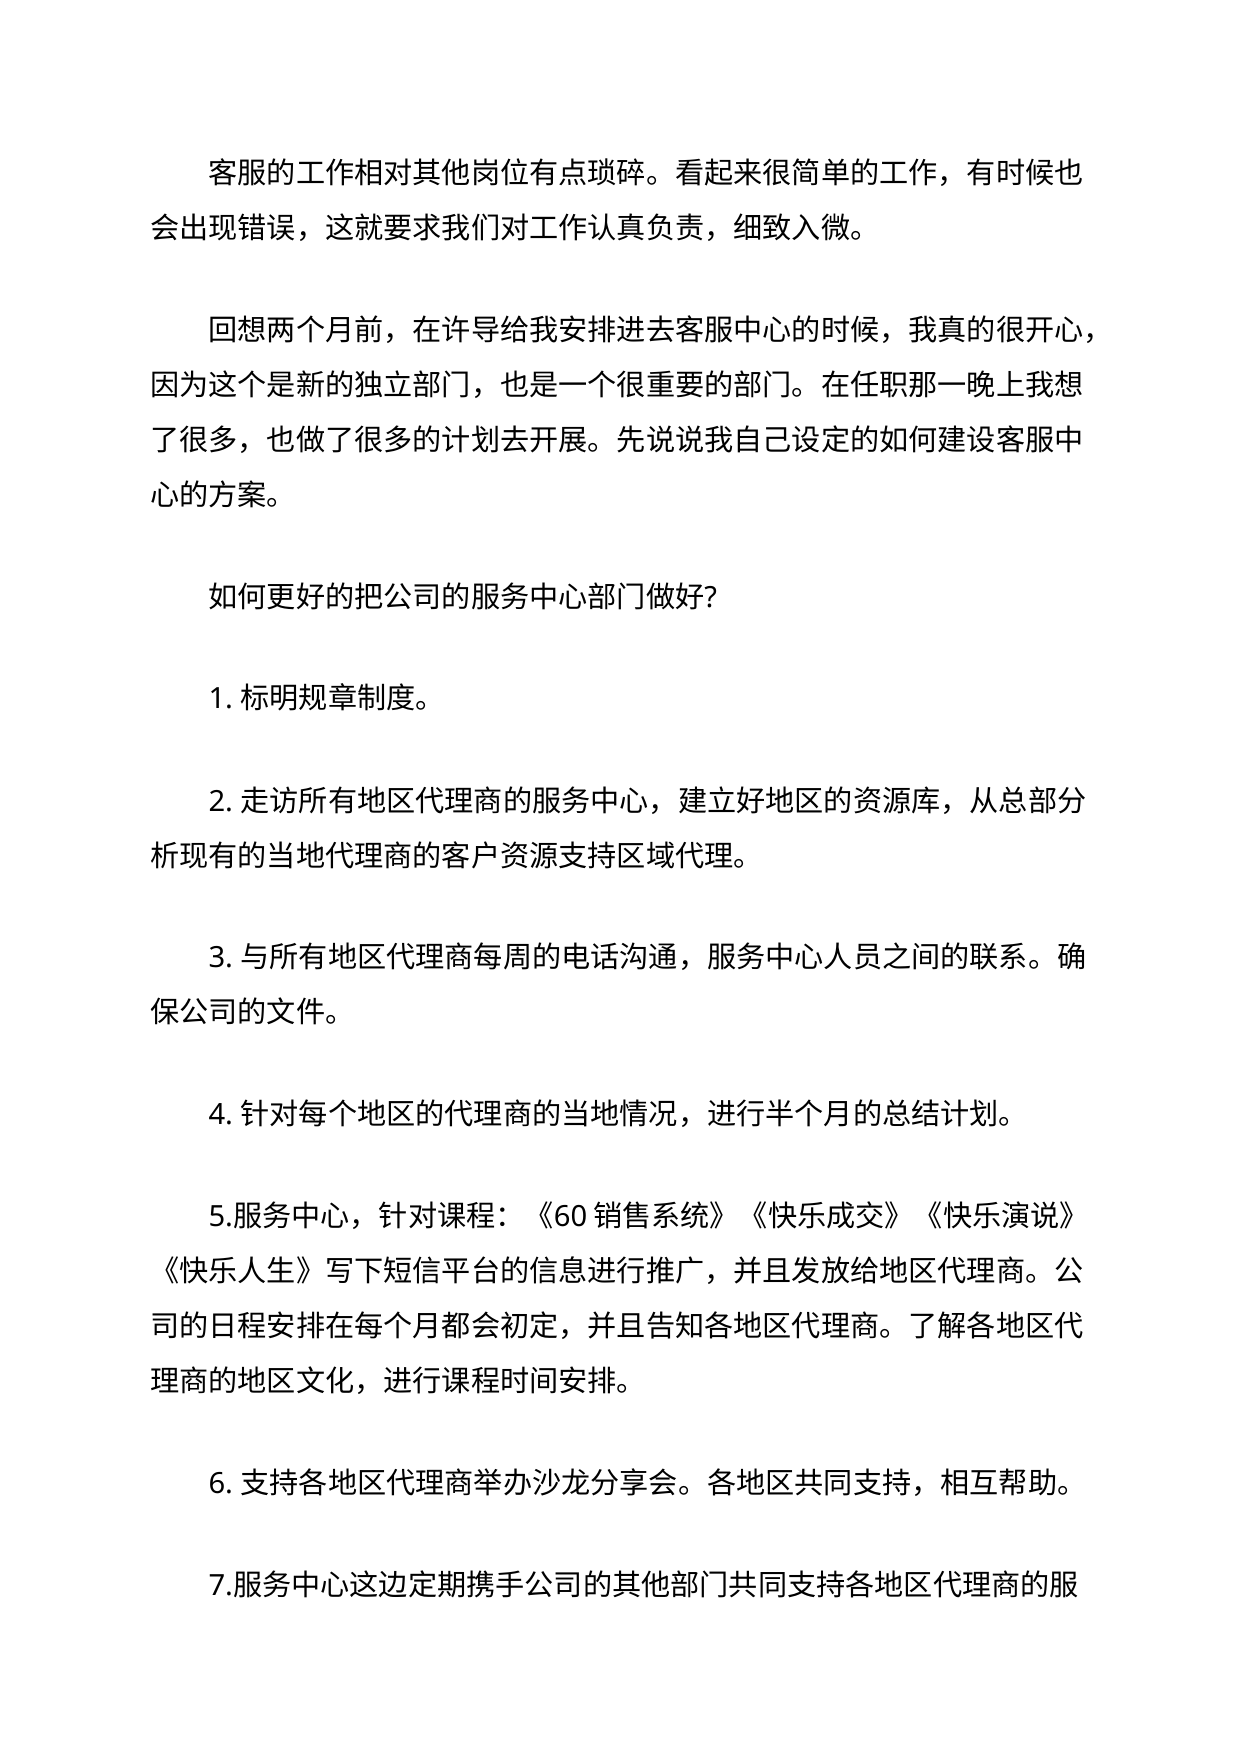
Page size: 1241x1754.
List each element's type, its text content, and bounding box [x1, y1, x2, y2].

text 回想两个月前，在许导给我安排进去客服中心的时候，我真的很开心，因为这个是新的独立部门，也是一个很重要的部门。在任职那一晚上我想了很多，也做了很多的计划去开展。先说说我自己设定的如何建设客服中心的方案。 [150, 307, 1090, 514]
text 5.服务中心，针对课程：《60销售系统》《快乐成交》《快乐演说》《快乐人生》写下短信平台的信息进行推广，并且发放给地区代理商。公司的日程安排在每个月都会初定，并且告知各地区代理商。了解各地区代理商的地区文化，进行课程时间安排。 [150, 1193, 1090, 1400]
text 3. 与所有地区代理商每周的电话沟通，服务中心人员之间的联系。确保公司的文件。 [150, 934, 1090, 1031]
text 客服的工作相对其他岗位有点琐碎。看起来很简单的工作，有时候也会出现错误，这就要求我们对工作认真负责，细致入微。 [150, 150, 1090, 247]
text 6. 支持各地区代理商举办沙龙分享会。各地区共同支持，相互帮助。 [150, 1459, 1090, 1502]
text 2. 走访所有地区代理商的服务中心，建立好地区的资源库，从总部分析现有的当地代理商的客户资源支持区域代理。 [150, 777, 1090, 874]
text 如何更好的把公司的服务中心部门做好? [150, 573, 1090, 616]
text 1. 标明规章制度。 [150, 675, 1090, 717]
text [150, 1561, 1090, 1603]
text 4. 针对每个地区的代理商的当地情况，进行半个月的总结计划。 [150, 1091, 1090, 1133]
